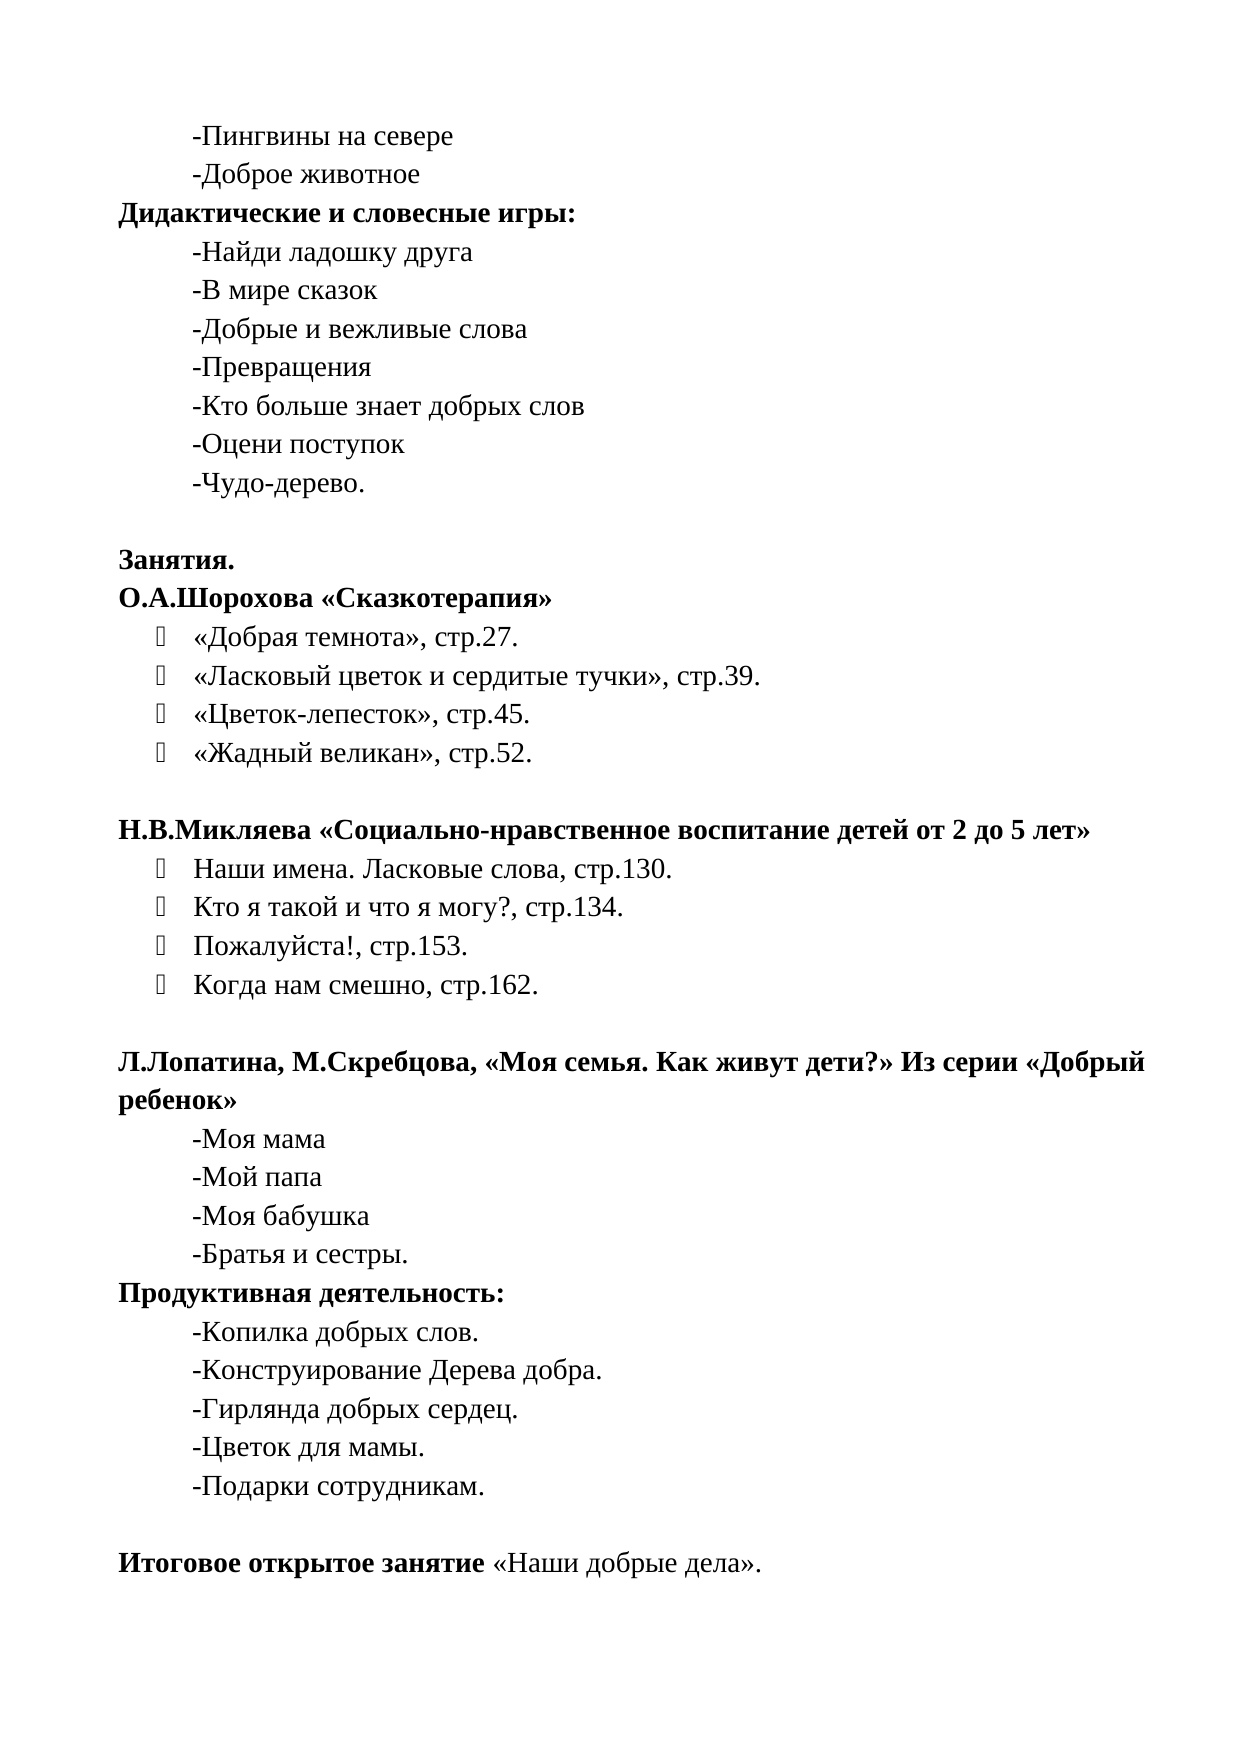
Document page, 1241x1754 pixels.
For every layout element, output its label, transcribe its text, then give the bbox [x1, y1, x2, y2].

text -Превращения [118, 349, 1167, 383]
text Итоговое открытое занятие «Наши добрые дела». [118, 1545, 1167, 1578]
text Занятия. [118, 542, 1167, 576]
text -Чудо-дерево. [118, 465, 1167, 498]
list «Цветок-лепесток», стр.45. [156, 696, 1167, 730]
list «Жадный великан», стр.52. [156, 735, 1167, 769]
list Кто я такой и что я могу?, стр.134. [156, 889, 1167, 923]
list Наши имена. Ласковые слова, стр.130. [156, 851, 1167, 884]
text -Добрые и вежливые слова [118, 311, 1167, 344]
list «Добрая темнота», стр.27. [156, 619, 1167, 653]
text -Копилка добрых слов. [118, 1314, 1167, 1347]
text -В мире сказок [118, 272, 1167, 306]
text -Мой папа [118, 1159, 1167, 1193]
text -Оцени поступок [118, 426, 1167, 460]
list Пожалуйста!, стр.153. [156, 928, 1167, 962]
text -Цветок для мамы. [118, 1429, 1167, 1463]
text -Моя бабушка [118, 1198, 1167, 1232]
list Когда нам смешно, стр.162. [156, 967, 1167, 1000]
text -Моя мама [118, 1121, 1167, 1154]
text Продуктивная деятельность: [118, 1275, 1167, 1309]
text -Подарки сотрудникам. [118, 1468, 1167, 1501]
text -Найди ладошку друга [118, 234, 1167, 267]
text -Кто больше знает добрых слов [118, 388, 1167, 421]
text -Братья и сестры. [118, 1237, 1167, 1270]
text -Гирлянда добрых сердец. [118, 1391, 1167, 1424]
text -Доброе животное [118, 157, 1167, 190]
text О.А.Шорохова «Сказкотерапия» [118, 581, 1167, 614]
list «Ласковый цветок и сердитые тучки», стр.39. [156, 658, 1167, 691]
text Л.Лопатина, М.Скребцова, «Моя семья. Как живут дети?» Из серии «Добрый ребенок» [118, 1044, 1167, 1116]
text Н.В.Микляева «Социально-нравственное воспитание детей от 2 до 5 лет» [118, 812, 1167, 846]
text Дидактические и словесные игры: [118, 195, 1167, 229]
text -Конструирование Дерева добра. [118, 1352, 1167, 1386]
text -Пингвины на севере [118, 118, 1167, 152]
